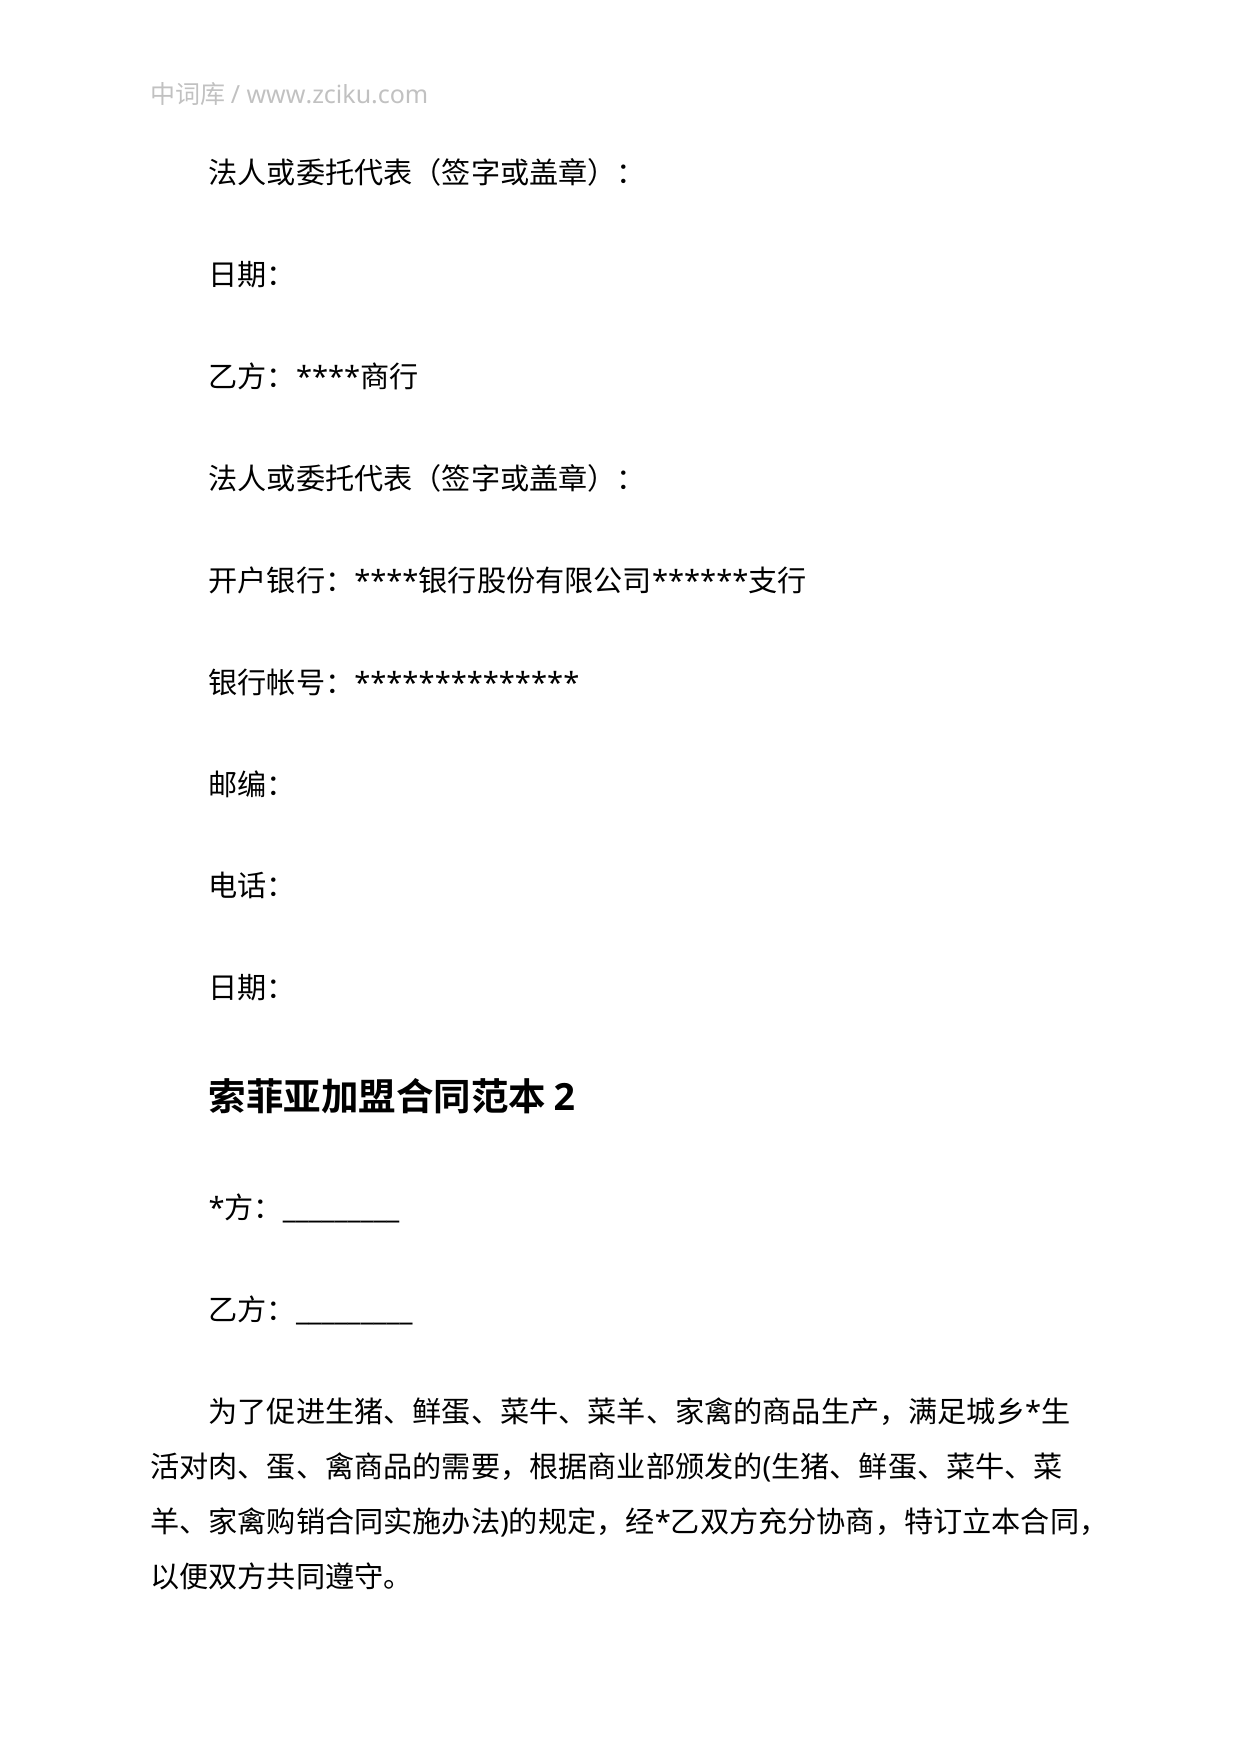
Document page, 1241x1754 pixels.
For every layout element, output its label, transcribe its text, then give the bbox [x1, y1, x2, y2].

text 为了促进生猪、鲜蛋、菜牛、菜羊、家禽的商品生产，满足城乡*生活对肉、蛋、禽商品的需要，根据商业部颁发的(生猪、鲜蛋、菜牛、菜羊、家禽购销合同实施办法)的规定，经*乙双方充分协商，特订立本合同，以便双方共同遵守。 [150, 1388, 1090, 1595]
text 乙方：_________ [150, 1286, 1090, 1328]
text *方：_________ [150, 1184, 1090, 1227]
text 电话： [150, 863, 1090, 905]
text 邮编： [150, 761, 1090, 803]
text 乙方：****商行 [150, 353, 1090, 396]
text 日期： [150, 252, 1090, 294]
text 法人或委托代表（签字或盖章）： [150, 456, 1090, 498]
text 索菲亚加盟合同范本2 [150, 1067, 1090, 1121]
text 银行帐号：************** [150, 659, 1090, 702]
text 开户银行：****银行股份有限公司******支行 [150, 557, 1090, 600]
text 法人或委托代表（签字或盖章）： [150, 150, 1090, 192]
text 日期： [150, 965, 1090, 1007]
